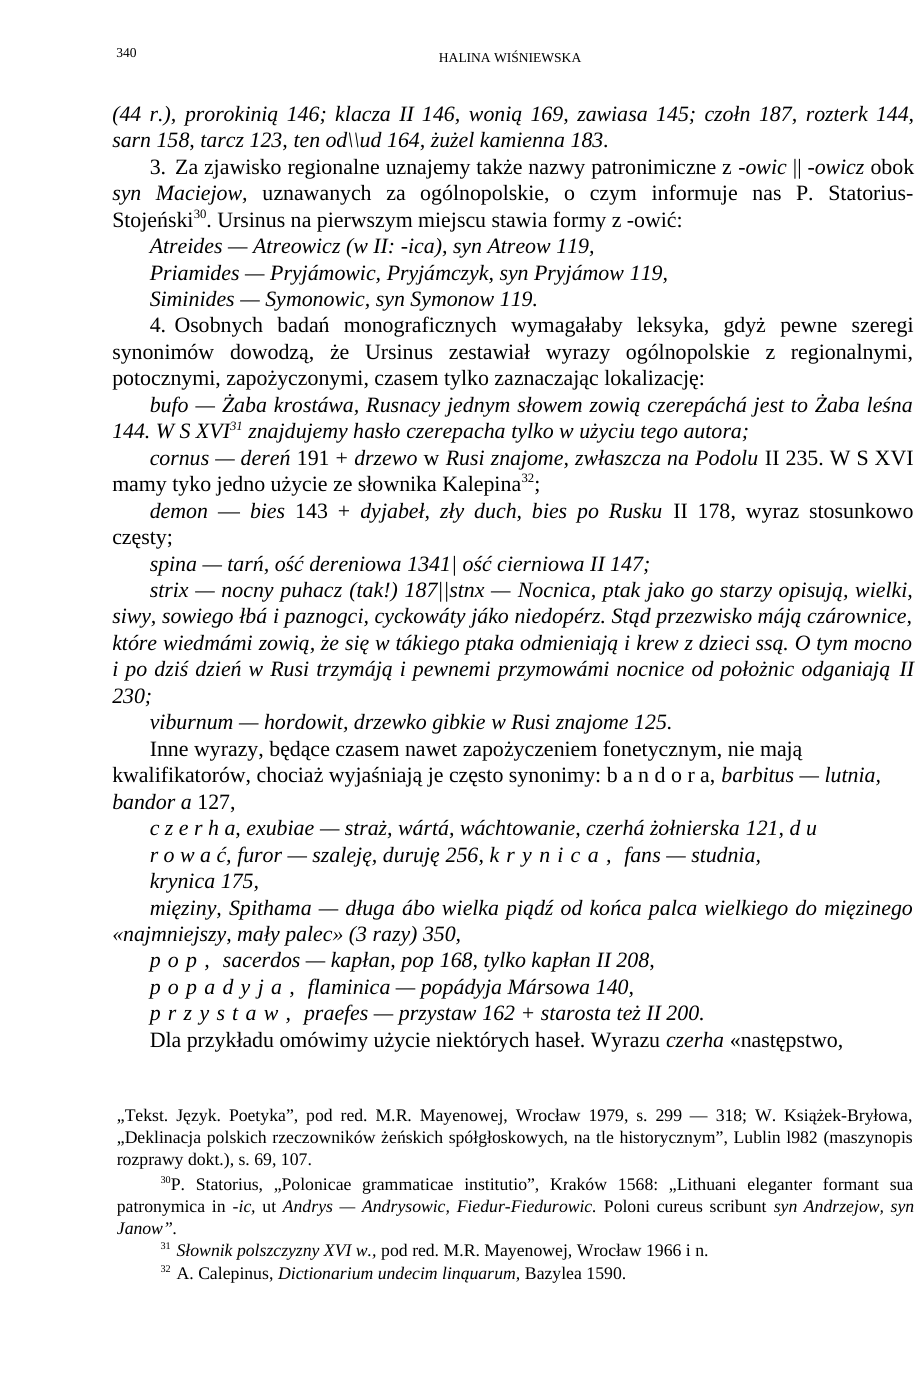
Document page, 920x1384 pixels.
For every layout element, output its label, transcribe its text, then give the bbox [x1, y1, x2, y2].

text viburnum — hordowit, drzewko gibkie w Rusi znajome 125. [112, 709, 914, 735]
text demon — bies 143 + dyjabeł, zły duch, bies po Rusku II 178, wyraz stosunkowo częsty; [112, 497, 914, 550]
text Atreides — Atreowicz (w II: -ica), syn Atreow 119, [112, 232, 914, 259]
text strix — nocny puhacz (tak!) 187||stnx — Nocnica, ptak jako go starzy opisują, wielki, siwy, sowiego łbá i paznogci, cyckowáty jáko niedopérz. Stąd przezwisko máją czárownice, które wiedmámi zowią, że się w tákiego ptaka odmieniają i krew z dzieci ssą. O tym mocno i po dziś dzień w Rusi trzymáją i pewnemi przymowámi nocnice od położnic odganiają II 230; [112, 576, 914, 709]
text c z e r h a, exubiae — straż, wártá, wáchtowanie, czerhá żołnierska 121, d u r o w a ć, furor — szaleję, duruję 256, krynica, fans — studnia, krynica 175, [149, 814, 822, 894]
text (44 r.), prorokinią 146; klacza II 146, wonią 169, zawiasa 145; czołn 187, rozterk 144, sarn 158, tarcz 123, ten od\\ud 164, żużel kamienna 183. [112, 100, 914, 153]
text Inne wyrazy, będące czasem nawet zapożyczeniem fonetycznym, nie mają kwalifikatorów, chociaż wyjaśniają je często synonimy: b a n d o r a, barbitus — lutnia, bandor a 127, [112, 735, 914, 814]
list Za zjawisko regionalne uznajemy także nazwy patronimiczne z -owic || -owicz obok syn Maciejow, uznawanych za ogólnopolskie, o czym informuje nas P. Statorius-Stojeński30. Ursinus na pierwszym miejscu stawia formy z -owić: [112, 153, 914, 232]
text mięziny, Spithama — długa ábo wielka piądź od końca palca wielkiego do mięzinego «najmniejszy, mały palec» (3 razy) 350, [112, 894, 914, 947]
text pop, sacerdos — kapłan, pop 168, tylko kapłan II 208, popadyja, flaminica — popádyja Mársowa 140, przystaw, praefes — przystaw 162 + starosta też II 200. [149, 947, 743, 1026]
text spina — tarń, ość dereniowa 1341| ość cierniowa II 147; [112, 550, 914, 576]
text Dla przykładu omówimy użycie niektórych haseł. Wyrazu czerha «następstwo, [112, 1026, 914, 1053]
text Priamides — Pryjámowic, Pryjámczyk, syn Pryjámow 119, [112, 259, 914, 285]
text cornus — dereń 191 + drzewo w Rusi znajome, zwłaszcza na Podolu II 235. W S XVI mamy tyko jedno użycie ze słownika Kalepina32; [112, 444, 914, 497]
text 31 Słownik polszczyzny XVI w., pod red. M.R. Mayenowej, Wrocław 1966 i n. [160, 1239, 914, 1261]
text 340 [116, 47, 137, 60]
text Siminides — Symonowic, syn Symonow 119. [112, 285, 914, 312]
text HALINA WIŚNIEWSKA [439, 51, 581, 65]
list Osobnych badań monograficznych wymagałaby leksyka, gdyż pewne szeregi synonimów dowodzą, że Ursinus zestawiał wyrazy ogólnopolskie z regionalnymi, potocznymi, zapożyczonymi, czasem tylko zaznaczając lokalizację: [112, 312, 914, 391]
text 30P. Statorius, „Polonicae grammaticae institutio”, Kraków 1568: „Lithuani eleganter formant sua patronymica in -ic, ut Andrys — Andrysowic, Fiedur-Fiedurowic. Poloni cureus scribunt syn Andrzejow, syn Janow”. [117, 1173, 914, 1238]
text „Tekst. Język. Poetyka”, pod red. M.R. Mayenowej, Wrocław 1979, s. 299 — 318; W. Książek-Bryłowa, „Deklinacja polskich rzeczowników żeńskich spółgłoskowych, na tle historycznym”, Lublin l982 (maszynopis rozprawy dokt.), s. 69, 107. [117, 1104, 914, 1170]
text 32 A. Calepinus, Dictionarium undecim linąuarum, Bazylea 1590. [160, 1262, 914, 1284]
text bufo — Żaba krostáwa, Rusnacy jednym słowem zowią czerepáchá jest to Żaba leśna 144. W S XVI31 znajdujemy hasło czerepacha tylko w użyciu tego autora; [112, 391, 914, 444]
